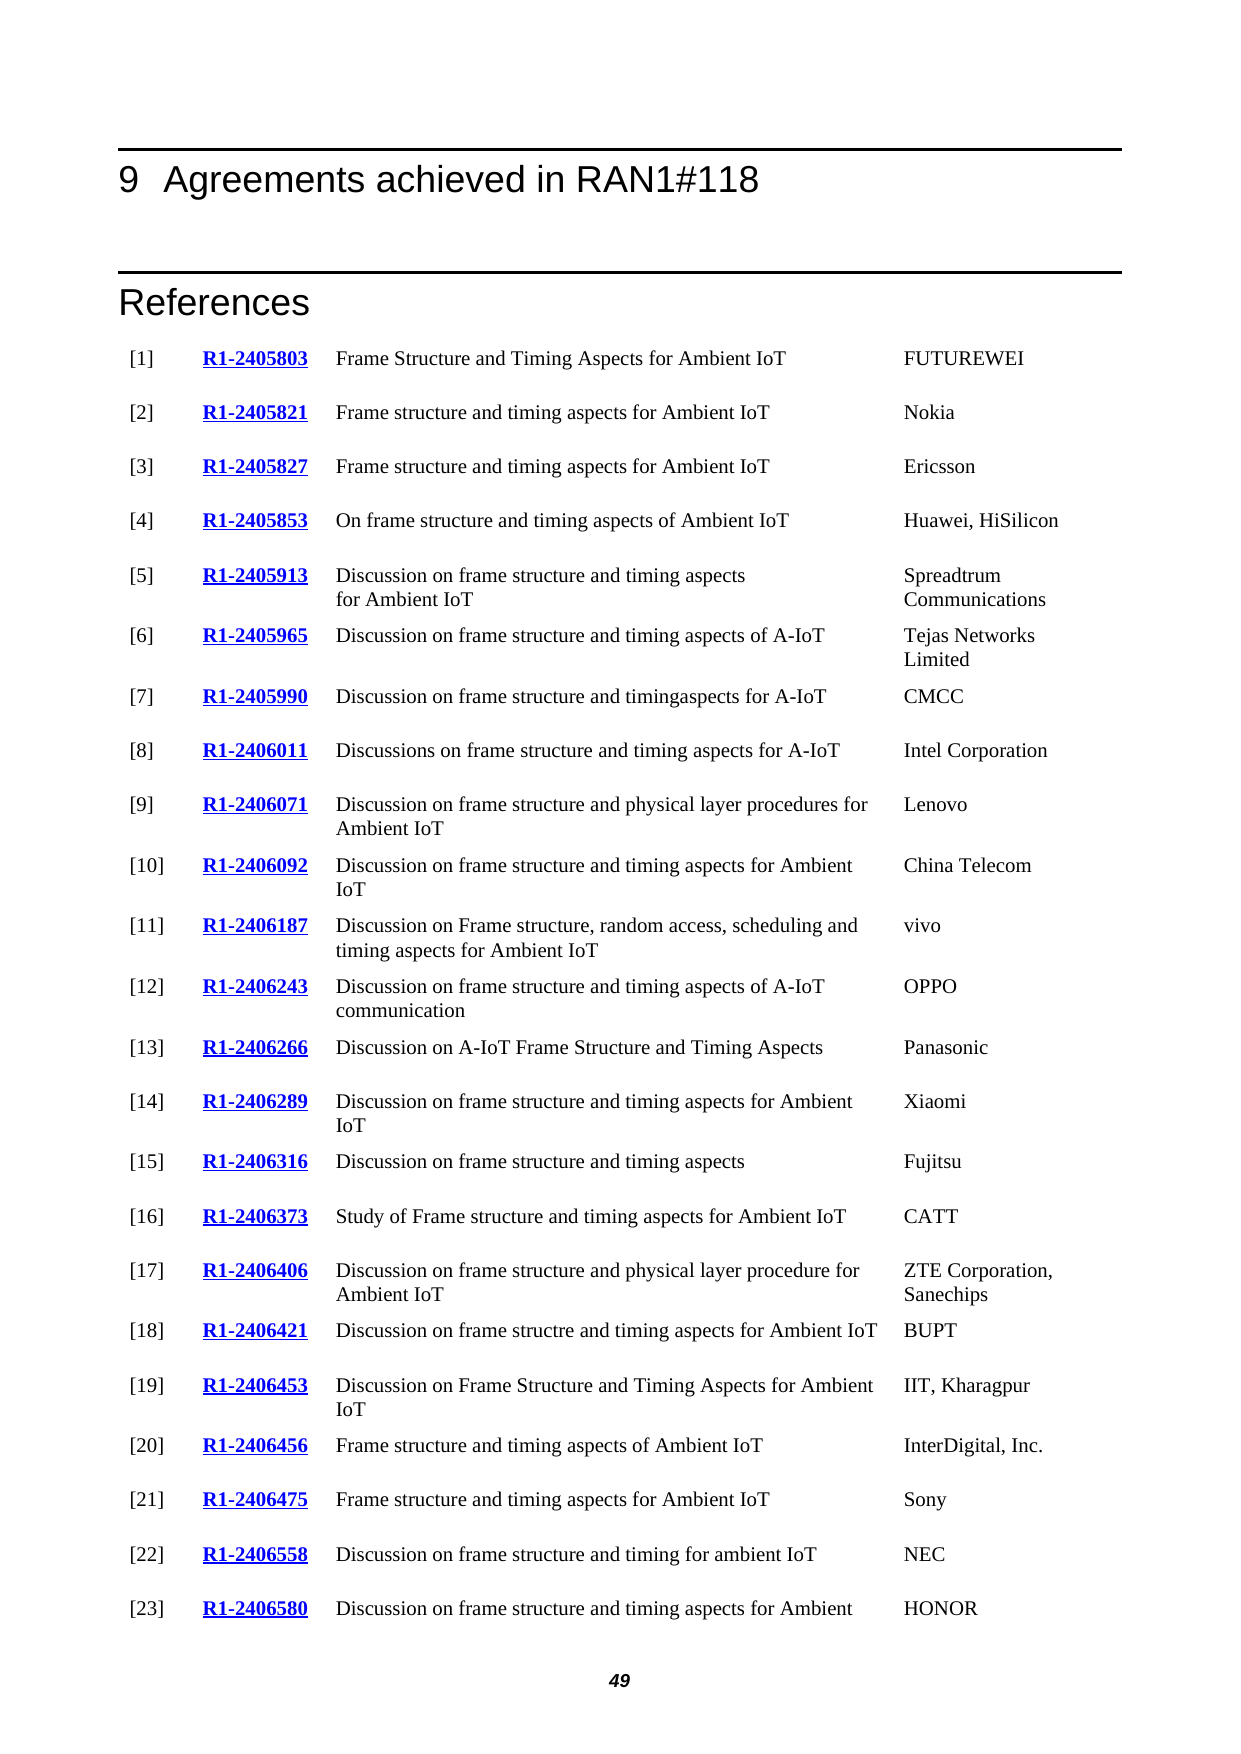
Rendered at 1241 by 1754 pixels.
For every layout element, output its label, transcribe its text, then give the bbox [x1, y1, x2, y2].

table_cell [13] [118, 1035, 191, 1089]
table_cell [9] [118, 792, 191, 853]
table_cell R1-2405965 [191, 623, 324, 684]
table_header R1-2405803 [191, 346, 324, 400]
table_cell Fujitsu [893, 1150, 1089, 1204]
table_cell R1-2406011 [191, 738, 324, 792]
table_cell Discussion on frame structure and timing aspects of A-IoT [324, 623, 892, 684]
table_cell [5] [118, 563, 191, 623]
table_cell R1-2406558 [191, 1542, 324, 1596]
table_header FUTUREWEI [893, 346, 1089, 400]
table_cell R1-2406580 [191, 1596, 324, 1636]
table_cell R1-2406453 [191, 1373, 324, 1433]
table_cell [8] [118, 738, 191, 792]
table_cell R1-2406092 [191, 853, 324, 913]
table_cell Discussion on Frame structure, random access, scheduling and timing aspects for Ambient IoT [324, 914, 892, 974]
table_cell Nokia [893, 400, 1089, 454]
table_cell NEC [893, 1542, 1089, 1596]
table_cell BUPT [893, 1319, 1089, 1373]
table_cell [14] [118, 1089, 191, 1149]
table_cell [11] [118, 914, 191, 974]
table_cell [324, 1596, 892, 1636]
table_cell China Telecom [893, 853, 1089, 913]
table_cell Discussion on frame structure and timing for ambient IoT [324, 1542, 892, 1596]
table_cell [2] [118, 400, 191, 454]
table_cell Discussion on frame structure and timing aspects [324, 1150, 892, 1204]
table_cell R1-2406187 [191, 914, 324, 974]
table_cell R1-2405827 [191, 454, 324, 508]
table_cell [17] [118, 1258, 191, 1318]
table_cell Sony [893, 1488, 1089, 1542]
table_cell Study of Frame structure and timing aspects for Ambient IoT [324, 1204, 892, 1258]
table_cell R1-2405821 [191, 400, 324, 454]
table_cell [19] [118, 1373, 191, 1433]
table_cell OPPO [893, 974, 1089, 1035]
table_cell R1-2405990 [191, 684, 324, 738]
table_cell [22] [118, 1542, 191, 1596]
table_cell [7] [118, 684, 191, 738]
table_cell Discussion on frame structre and timing aspects for Ambient IoT [324, 1319, 892, 1373]
table_cell [20] [118, 1433, 191, 1487]
table_cell [12] [118, 974, 191, 1035]
table_cell [3] [118, 454, 191, 508]
table_cell Frame structure and timing aspects for Ambient IoT [324, 400, 892, 454]
table_cell InterDigital, Inc. [893, 1433, 1089, 1487]
table_cell R1-2406373 [191, 1204, 324, 1258]
table_cell Discussion on frame structure and physical layer procedure for Ambient IoT [324, 1258, 892, 1318]
table_cell Discussion on frame structure and timing aspects for Ambient IoT [324, 563, 892, 623]
table_cell [10] [118, 853, 191, 913]
table_cell [21] [118, 1488, 191, 1542]
table_cell ZTE Corporation, Sanechips [893, 1258, 1089, 1318]
table_cell Intel Corporation [893, 738, 1089, 792]
table_cell [18] [118, 1319, 191, 1373]
table_cell [23] [118, 1596, 191, 1636]
table_header Frame Structure and Timing Aspects for Ambient IoT [324, 346, 892, 400]
table_cell Xiaomi [893, 1089, 1089, 1149]
table_cell R1-2405913 [191, 563, 324, 623]
table_cell CATT [893, 1204, 1089, 1258]
table_cell Tejas Networks Limited [893, 623, 1089, 684]
table_cell Discussion on A-IoT Frame Structure and Timing Aspects [324, 1035, 892, 1089]
table_header [1] [118, 346, 191, 400]
table_cell R1-2406456 [191, 1433, 324, 1487]
table_cell Discussion on frame structure and physical layer procedures for Ambient IoT [324, 792, 892, 853]
table_cell Frame structure and timing aspects for Ambient IoT [324, 1488, 892, 1542]
table_cell R1-2405853 [191, 509, 324, 563]
table_cell Ericsson [893, 454, 1089, 508]
table_cell Huawei, HiSilicon [893, 509, 1089, 563]
table_cell R1-2406266 [191, 1035, 324, 1089]
table_cell [15] [118, 1150, 191, 1204]
table_cell R1-2406071 [191, 792, 324, 853]
table_cell R1-2406289 [191, 1089, 324, 1149]
table_cell R1-2406475 [191, 1488, 324, 1542]
table_cell Panasonic [893, 1035, 1089, 1089]
table_cell Frame structure and timing aspects of Ambient IoT [324, 1433, 892, 1487]
table_cell R1-2406406 [191, 1258, 324, 1318]
table_cell Lenovo [893, 792, 1089, 853]
table_cell [4] [118, 509, 191, 563]
table_cell Discussion on frame structure and timing aspects for Ambient IoT [324, 1089, 892, 1149]
subtitle Agreements achieved in RAN1#118 [118, 151, 1122, 200]
table_cell [6] [118, 623, 191, 684]
subtitle References [118, 274, 1122, 324]
table_cell vivo [893, 914, 1089, 974]
table_cell Discussion on frame structure and timing aspects for Ambient IoT [324, 853, 892, 913]
table_cell Discussion on frame structure and timing aspects of A-IoT communication [324, 974, 892, 1035]
table_cell Discussions on frame structure and timing aspects for A-IoT [324, 738, 892, 792]
table_cell [16] [118, 1204, 191, 1258]
table_cell R1-2406243 [191, 974, 324, 1035]
table_cell Frame structure and timing aspects for Ambient IoT [324, 454, 892, 508]
table_cell CMCC [893, 684, 1089, 738]
table_cell IIT, Kharagpur [893, 1373, 1089, 1433]
table_cell On frame structure and timing aspects of Ambient IoT [324, 509, 892, 563]
table_cell HONOR [893, 1596, 1089, 1636]
table_cell Discussion on Frame Structure and Timing Aspects for Ambient IoT [324, 1373, 892, 1433]
table_cell R1-2406421 [191, 1319, 324, 1373]
table_cell R1-2406316 [191, 1150, 324, 1204]
table_cell Discussion on frame structure and timingaspects for A-IoT [324, 684, 892, 738]
table_cell Spreadtrum Communications [893, 563, 1089, 623]
